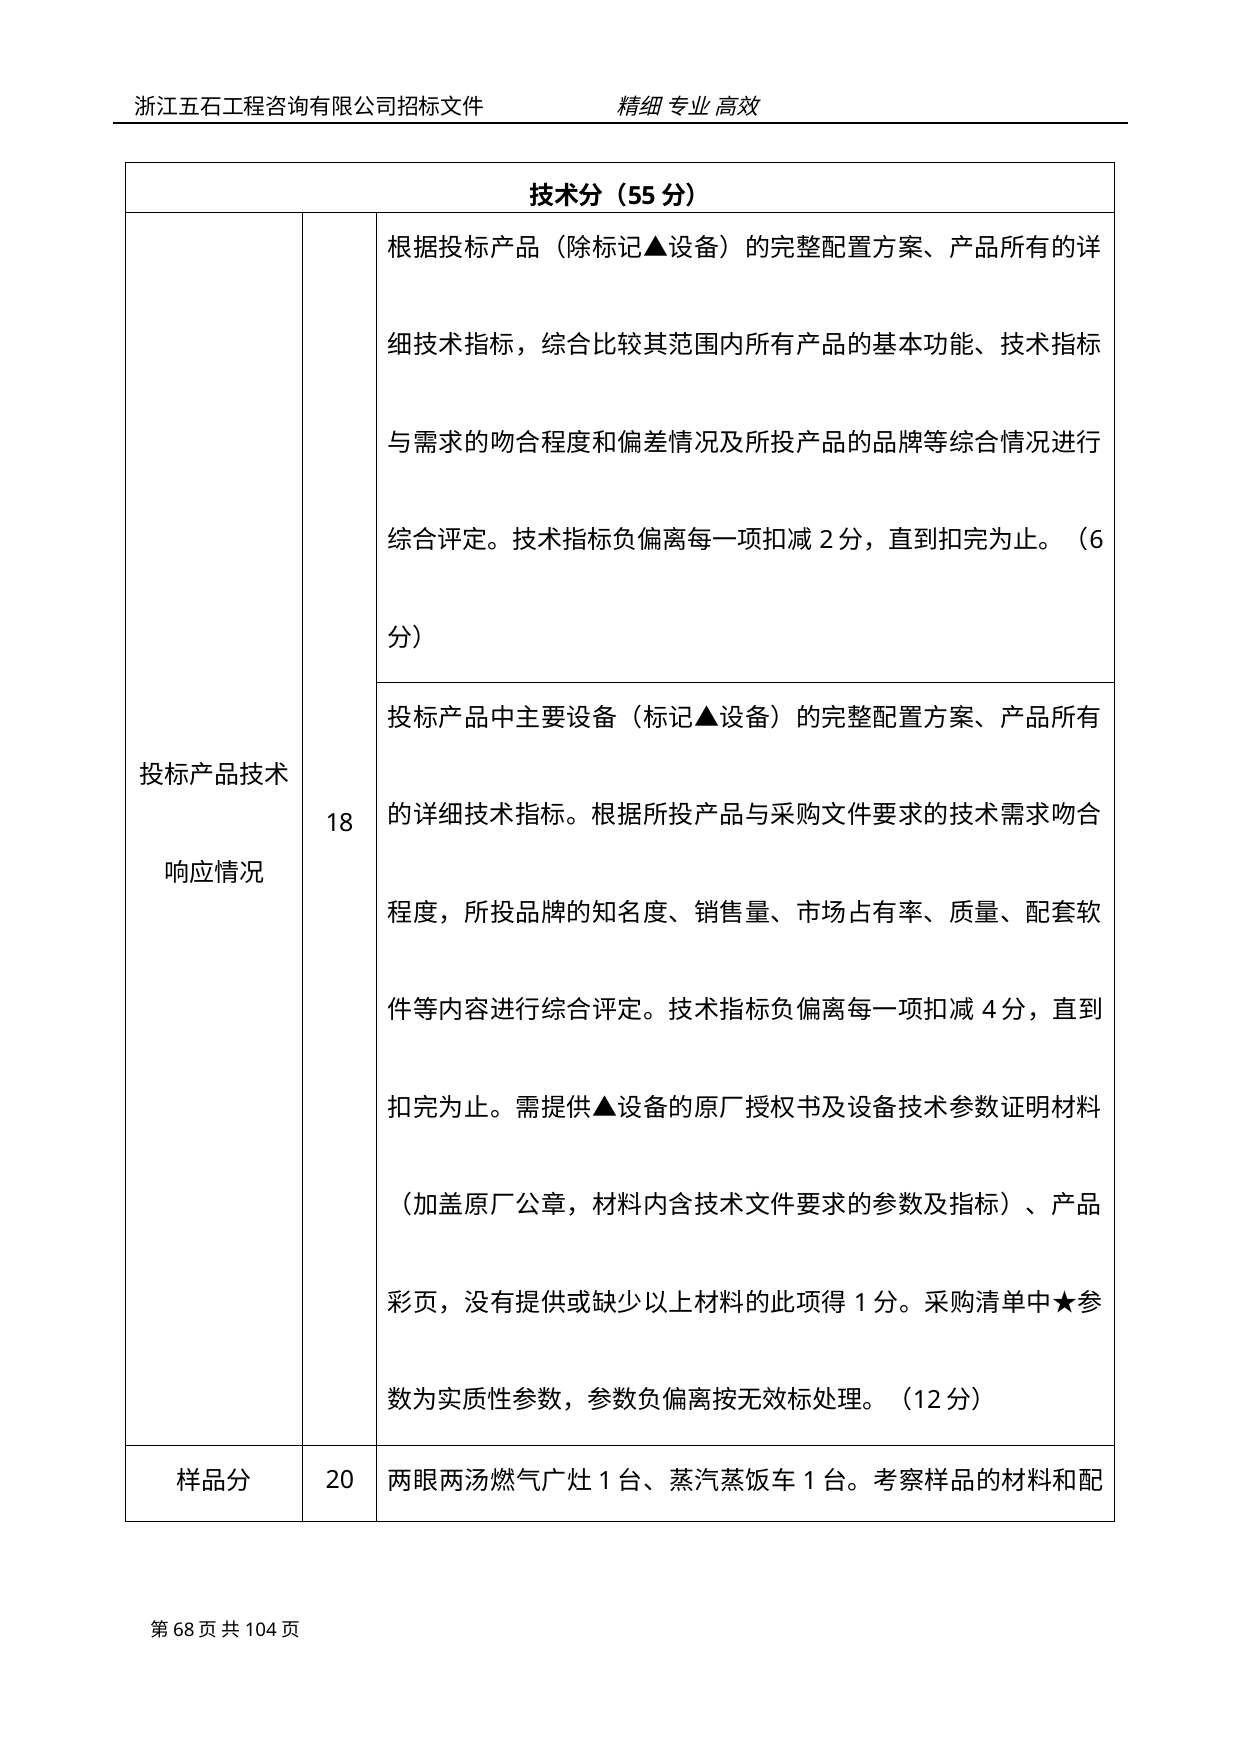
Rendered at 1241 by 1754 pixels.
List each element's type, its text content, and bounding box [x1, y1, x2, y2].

table_cell 样品分 [126, 1446, 302, 1521]
table_cell 投标产品技术响应情况 [126, 213, 302, 1445]
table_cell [377, 1446, 1114, 1521]
table_cell 技术分（55分） [126, 163, 1114, 212]
table_cell 投标产品中主要设备（标记▲设备）的完整配置方案、产品所有的详细技术指标。根据所投产品与采购文件要求的技术需求吻合程度，所投品牌的知名度、销售量、市场占有率、质量、配套软件等内容进行综合评定。技术指标负偏离每一项扣减4分，直到扣完为止。需提供▲设备的原厂授权书及设备技术参数证明材料（加盖原厂公章，材料内含技术文件要求的参数及指标）、产品彩页，没有提供或缺少以上材料的此项得1分。采购清单中★参数为实质性参数，参数负偏离按无效标处理。（12分） [377, 683, 1114, 1445]
table_cell 根据投标产品（除标记▲设备）的完整配置方案、产品所有的详细技术指标，综合比较其范围内所有产品的基本功能、技术指标与需求的吻合程度和偏差情况及所投产品的品牌等综合情况进行综合评定。技术指标负偏离每一项扣减2分，直到扣完为止。（6分） [377, 213, 1114, 682]
table_cell 20 [303, 1446, 376, 1521]
table_cell 18 [303, 213, 376, 1445]
